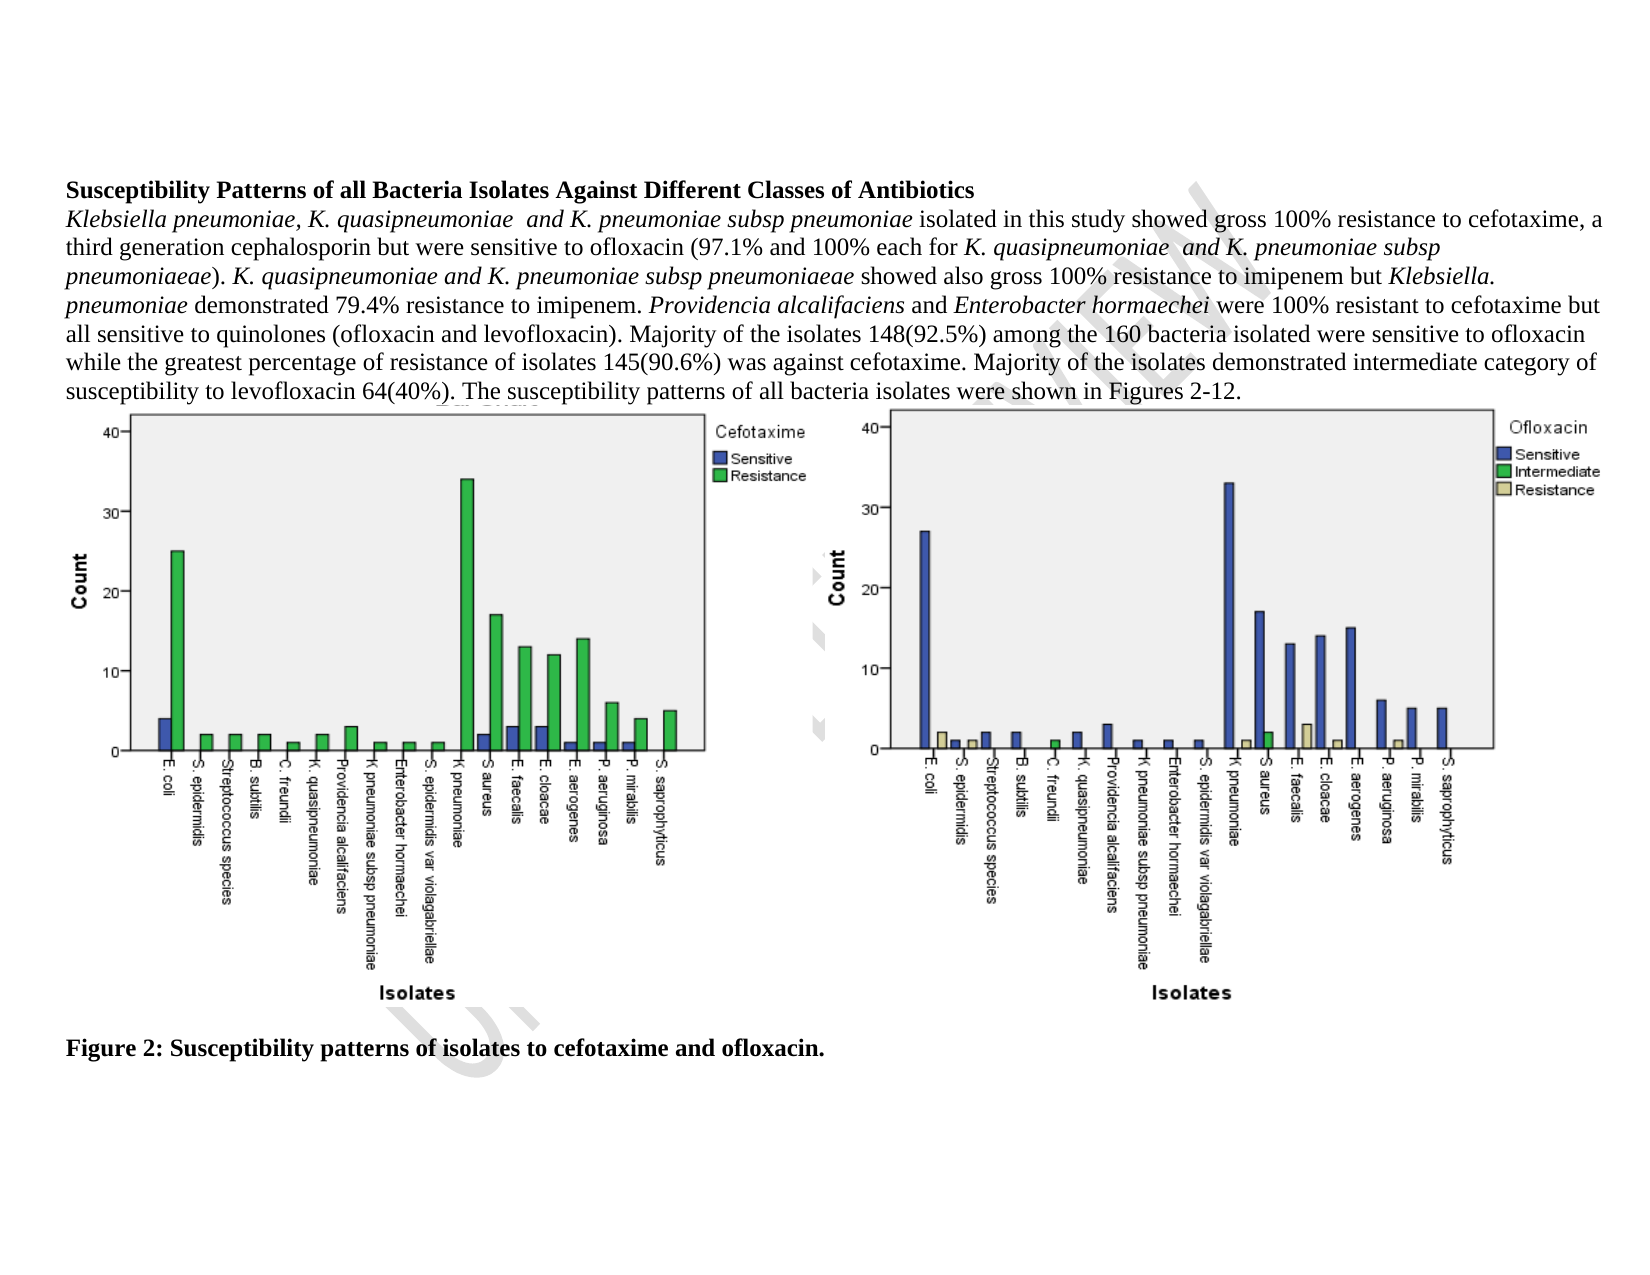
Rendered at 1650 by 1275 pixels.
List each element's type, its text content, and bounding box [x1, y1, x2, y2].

picture [825, 405, 1601, 1007]
text Figure 2: Susceptibility patterns of isolates to cefotaxime and ofloxacin. [66, 1033, 1603, 1061]
text Susceptibility Patterns of all Bacteria Isolates Against Different Classes of Antibiotics [66, 175, 1603, 204]
picture [65, 405, 813, 1007]
